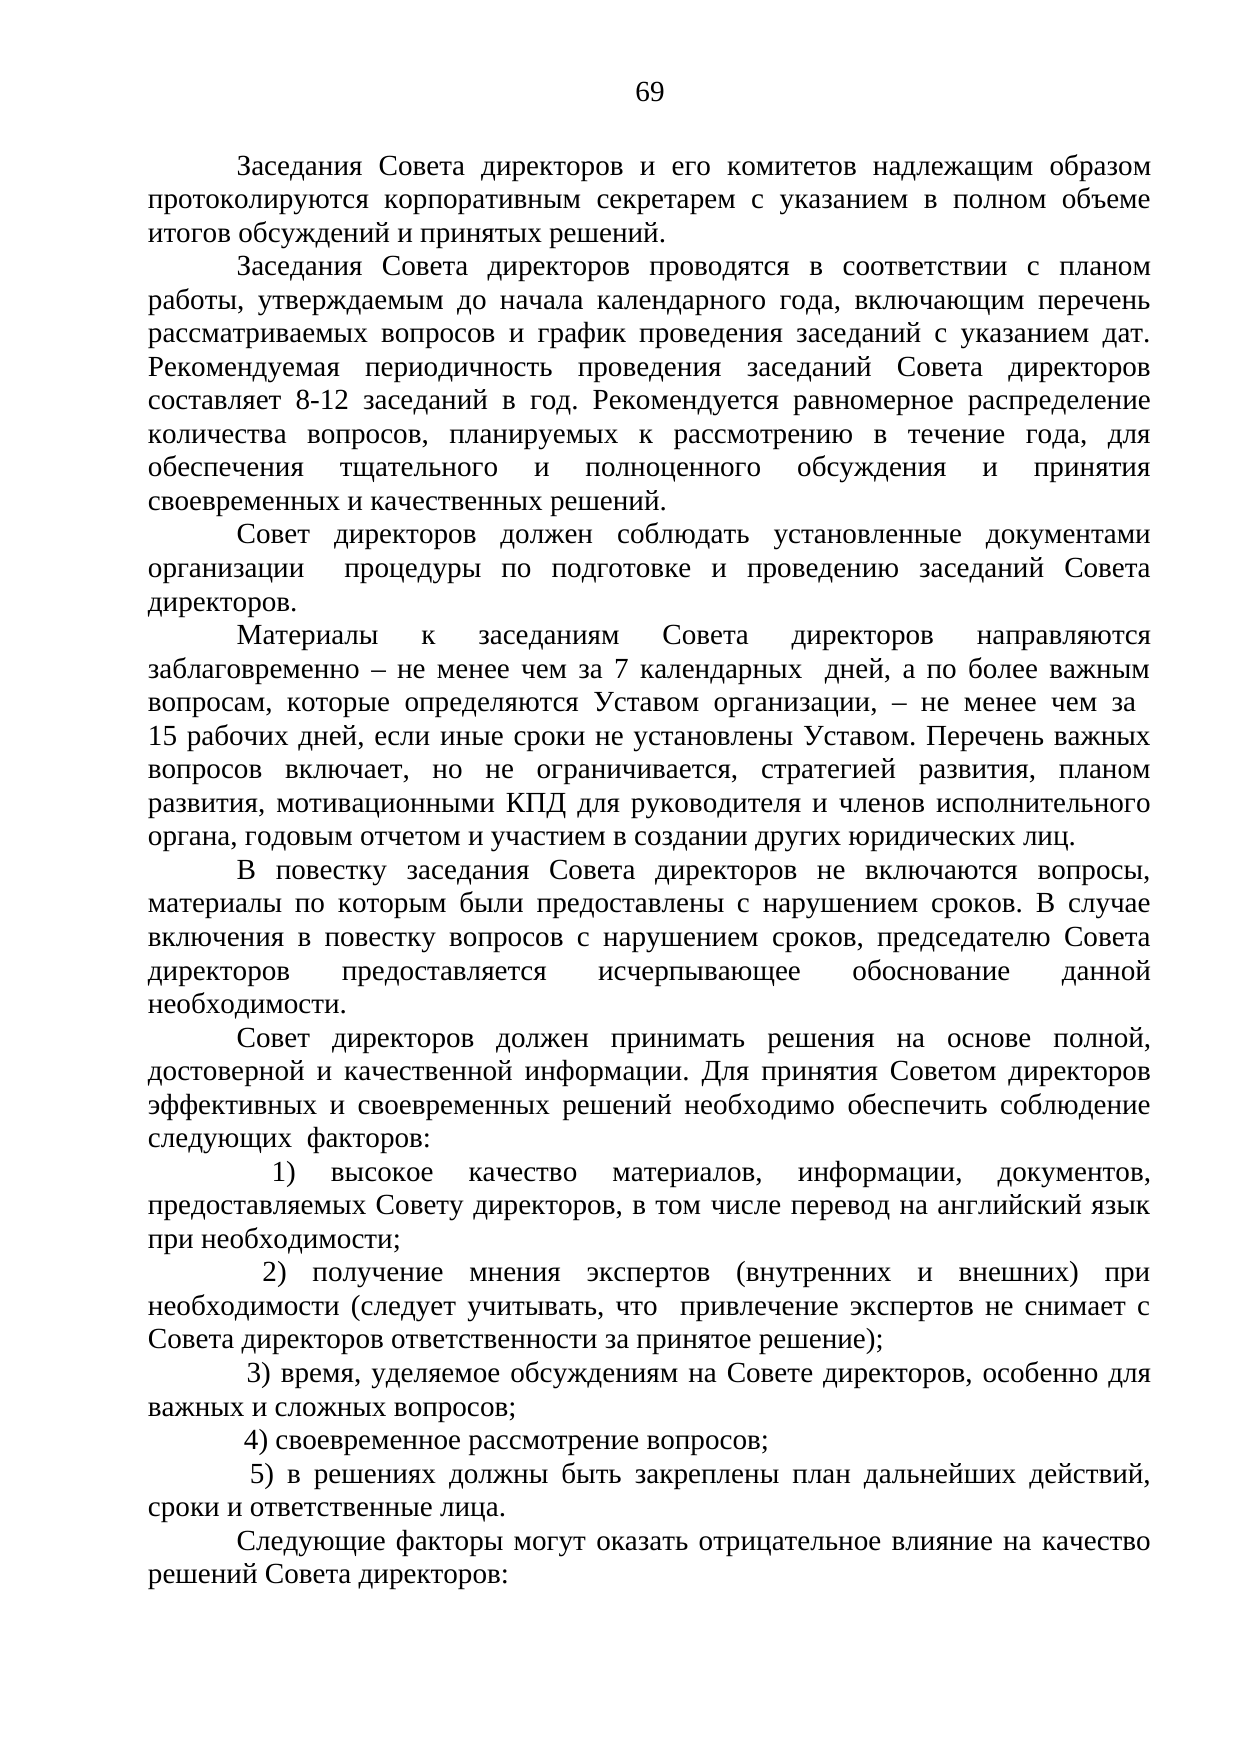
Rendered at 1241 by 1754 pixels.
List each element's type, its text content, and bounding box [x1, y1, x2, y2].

text Заседания Совета директоров и его комитетов надлежащим образом протоколируются корпоративным секретарем с указанием в полном объеме итогов обсуждений и принятых решений. [148, 148, 1152, 248]
text Следующие факторы могут оказать отрицательное влияние на качество решений Совета директоров: [148, 1523, 1152, 1590]
text 3) время, уделяемое обсуждениям на Совете директоров, особенно для важных и сложных вопросов; [148, 1355, 1152, 1422]
text 1) высокое качество материалов, информации, документов, предоставляемых Совету директоров, в том числе перевод на английский язык при необходимости; [148, 1154, 1152, 1254]
list Заседания Совета директоров проводятся в соответствии с планом работы, утверждаемым до начала календарного года, включающим перечень рассматриваемых вопросов и график проведения заседаний с указанием дат. Рекомендуемая периодичность проведения заседаний Совета директоров составляет 8-12 заседаний в год. Рекомендуется равномерное распределение количества вопросов, планируемых к рассмотрению в течение года, для обеспечения тщательного и полноценного обсуждения и принятия своевременных и качественных решений. [148, 248, 1152, 517]
text Совет директоров должен соблюдать установленные документами организации процедуры по подготовке и проведению заседаний Совета директоров. [148, 517, 1152, 617]
text 2) получение мнения экспертов (внутренних и внешних) при необходимости (следует учитывать, что привлечение экспертов не снимает с Совета директоров ответственности за принятое решение); [148, 1254, 1152, 1355]
text Совет директоров должен принимать решения на основе полной, достоверной и качественной информации. Для принятия Советом директоров эффективных и своевременных решений необходимо обеспечить соблюдение следующих факторов: [148, 1020, 1152, 1154]
text 4) своевременное рассмотрение вопросов; [148, 1422, 1152, 1456]
text Материалы к заседаниям Совета директоров направляются заблаговременно – не менее чем за 7 календарных дней, а по более важным вопросам, которые определяются Уставом организации, – не менее чем за 15 рабочих дней, если иные сроки не установлены Уставом. Перечень важных вопросов включает, но не ограничивается, стратегией развития, планом развития, мотивационными КПД для руководителя и членов исполнительного органа, годовым отчетом и участием в создании других юридических лиц. [148, 617, 1152, 852]
text 5) в решениях должны быть закреплены план дальнейших действий, сроки и ответственные лица. [148, 1456, 1152, 1523]
text В повестку заседания Совета директоров не включаются вопросы, материалы по которым были предоставлены с нарушением сроков. В случае включения в повестку вопросов с нарушением сроков, председателю Совета директоров предоставляется исчерпывающее обоснование данной необходимости. [148, 852, 1152, 1020]
